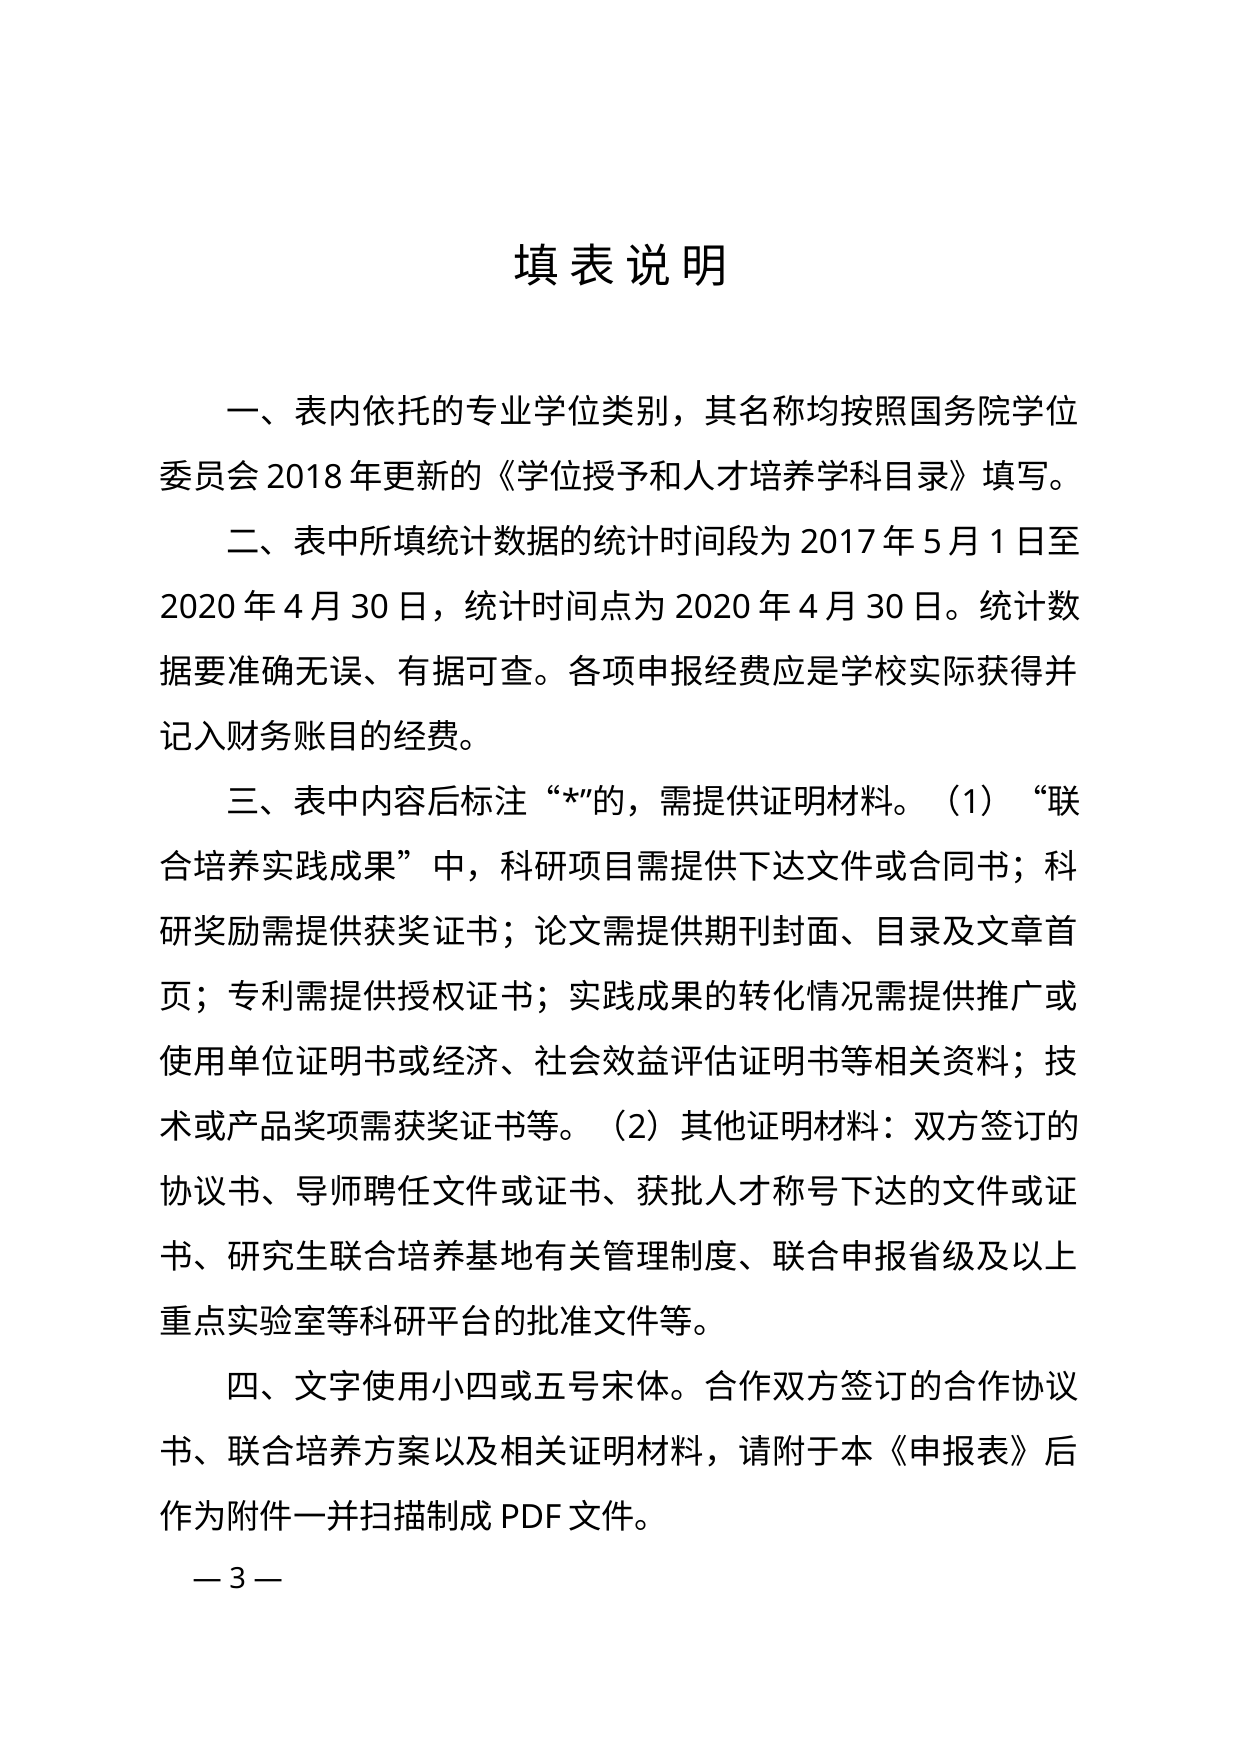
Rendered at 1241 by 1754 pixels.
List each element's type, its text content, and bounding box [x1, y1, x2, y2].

text 四、文字使用小四或五号宋体。合作双方签订的合作协议书、联合培养方案以及相关证明材料，请附于本《申报表》后作为附件一并扫描制成PDF文件。 [159, 1351, 1081, 1546]
text 三、表中内容后标注“*”的，需提供证明材料。（1）“联合培养实践成果”中，科研项目需提供下达文件或合同书；科研奖励需提供获奖证书；论文需提供期刊封面、目录及文章首页；专利需提供授权证书；实践成果的转化情况需提供推广或使用单位证明书或经济、社会效益评估证明书等相关资料；技术或产品奖项需获奖证书等。（2）其他证明材料：双方签订的协议书、导师聘任文件或证书、获批人才称号下达的文件或证书、研究生联合培养基地有关管理制度、联合申报省级及以上重点实验室等科研平台的批准文件等。 [159, 766, 1081, 1351]
text 二、表中所填统计数据的统计时间段为2017年5月1日至2020年4月30日，统计时间点为2020年4月30日。统计数据要准确无误、有据可查。各项申报经费应是学校实际获得并记入财务账目的经费。 [159, 506, 1081, 766]
text 填 表 说 明 [159, 214, 1081, 311]
text 一、表内依托的专业学位类别，其名称均按照国务院学位委员会2018年更新的《学位授予和人才培养学科目录》填写。 [159, 376, 1081, 506]
